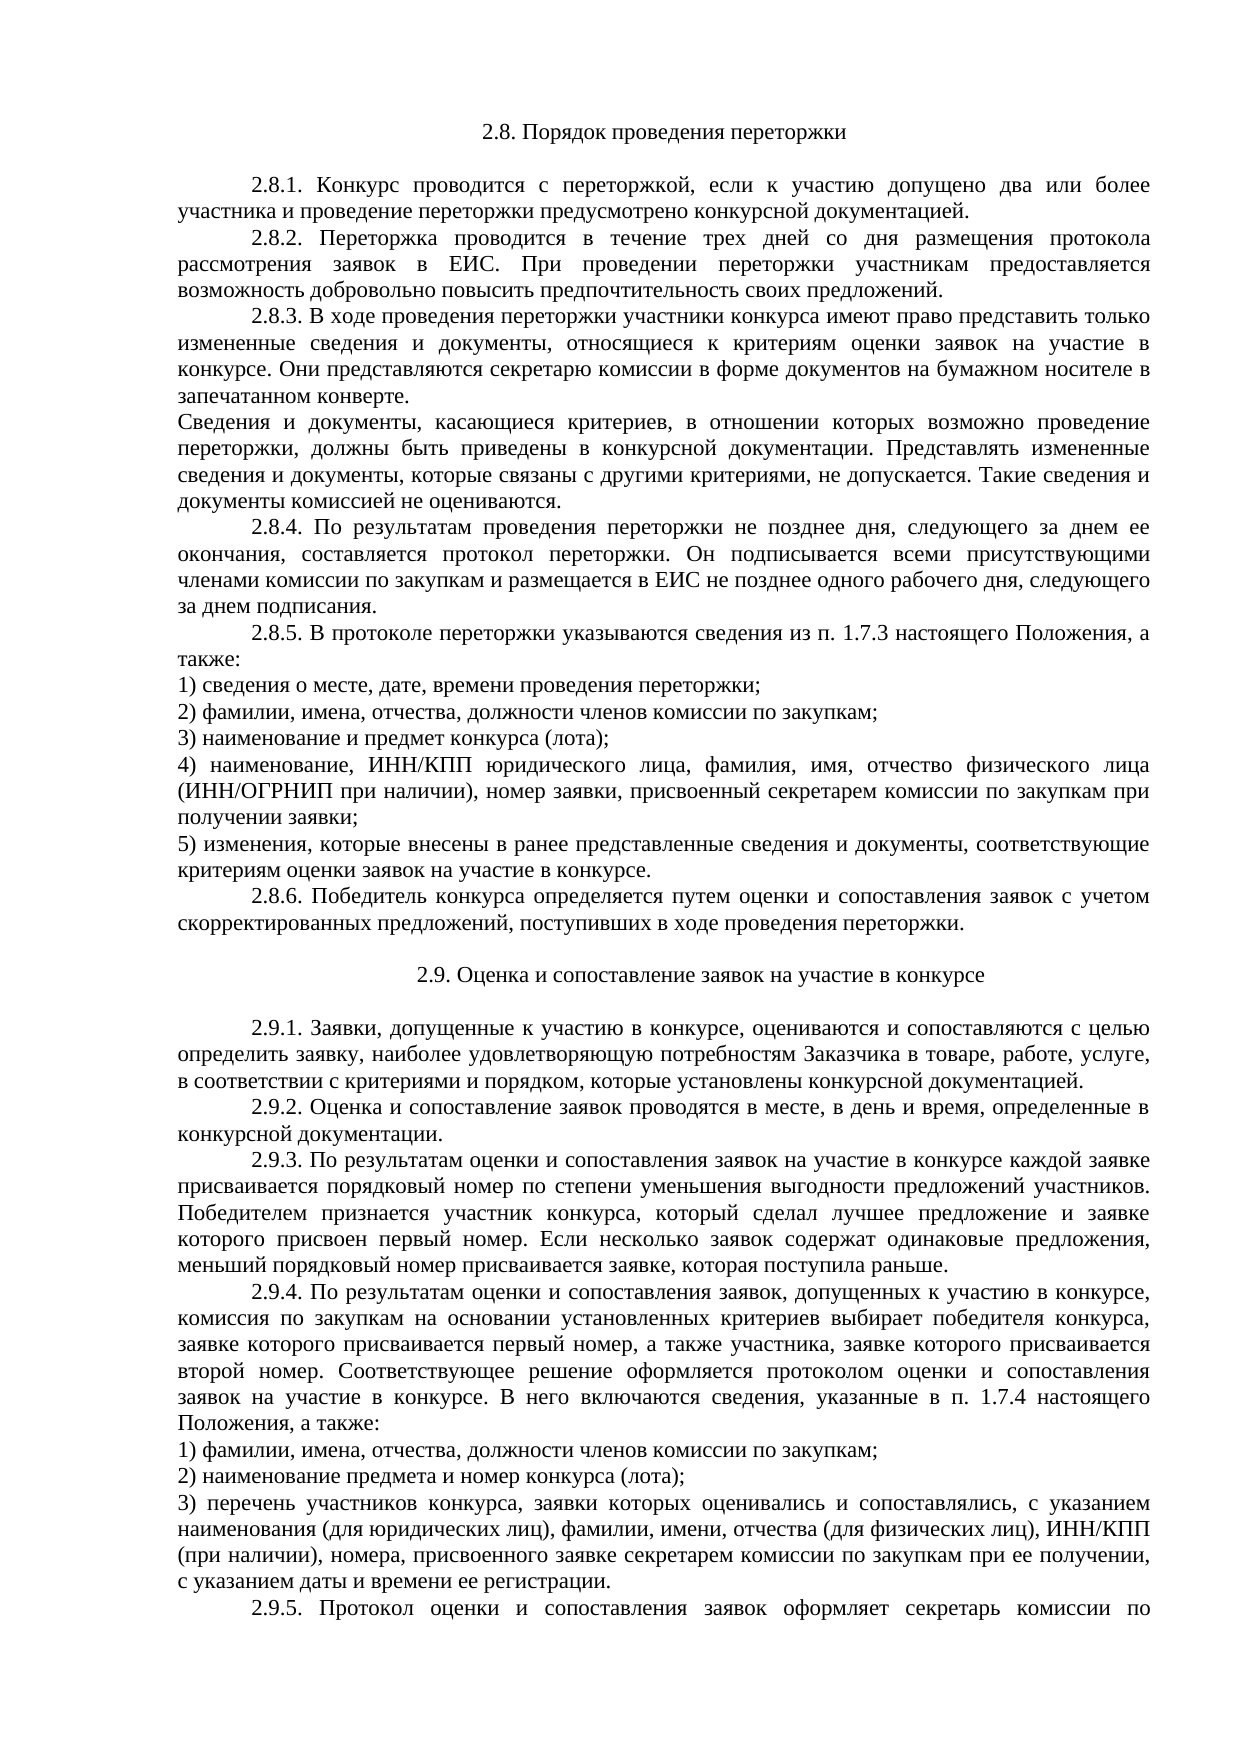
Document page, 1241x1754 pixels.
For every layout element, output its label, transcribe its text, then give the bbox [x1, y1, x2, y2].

text 2.9.4. По результатам оценки и сопоставления заявок, допущенных к участию в конкурсе, комиссия по закупкам на основании установленных критериев выбирает победителя конкурса, заявке которого присваивается первый номер, а также участника, заявке которого присваивается второй номер. Соответствующее решение оформляется протоколом оценки и сопоставления заявок на участие в конкурсе. В него включаются сведения, указанные в п. 1.7.4 настоящего Положения, а также: [177, 1278, 1152, 1436]
text 2) фамилии, имена, отчества, должности членов комиссии по закупкам; [177, 698, 1152, 724]
text 2.9. Оценка и сопоставление заявок на участие в конкурсе [177, 961, 1152, 988]
text 3) перечень участников конкурса, заявки которых оценивались и сопоставлялись, с указанием наименования (для юридических лиц), фамилии, имени, отчества (для физических лиц), ИНН/КПП (при наличии), номера, присвоенного заявке секретарем комиссии по закупкам при ее получении, с указанием даты и времени ее регистрации. [177, 1488, 1152, 1594]
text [177, 1594, 1152, 1620]
text 2.9.2. Оценка и сопоставление заявок проводятся в месте, в день и время, определенные в конкурсной документации. [177, 1093, 1152, 1146]
text 4) наименование, ИНН/КПП юридического лица, фамилия, имя, отчество физического лица (ИНН/ОГРНИП при наличии), номер заявки, присвоенный секретарем комиссии по закупкам при получении заявки; [177, 751, 1152, 830]
text 1) фамилии, имена, отчества, должности членов комиссии по закупкам; [177, 1436, 1152, 1462]
text 2.8. Порядок проведения переторжки [177, 118, 1152, 144]
text 2.8.4. По результатам проведения переторжки не позднее дня, следующего за днем ее окончания, составляется протокол переторжки. Он подписывается всеми присутствующими членами комиссии по закупкам и размещается в ЕИС не позднее одного рабочего дня, следующего за днем подписания. [177, 513, 1152, 619]
text 2.8.6. Победитель конкурса определяется путем оценки и сопоставления заявок с учетом скорректированных предложений, поступивших в ходе проведения переторжки. [177, 882, 1152, 935]
text 2) наименование предмета и номер конкурса (лота); [177, 1462, 1152, 1488]
text 2.8.3. В ходе проведения переторжки участники конкурса имеют право представить только измененные сведения и документы, относящиеся к критериям оценки заявок на участие в конкурсе. Они представляются секретарю комиссии в форме документов на бумажном носителе в запечатанном конверте. [177, 303, 1152, 408]
text 2.8.5. В протоколе переторжки указываются сведения из п. 1.7.3 настоящего Положения, а также: [177, 619, 1152, 672]
text Сведения и документы, касающиеся критериев, в отношении которых возможно проведение переторжки, должны быть приведены в конкурсной документации. Представлять измененные сведения и документы, которые связаны с другими критериями, не допускается. Такие сведения и документы комиссией не оцениваются. [177, 408, 1152, 513]
text 2.8.2. Переторжка проводится в течение трех дней со дня размещения протокола рассмотрения заявок в ЕИС. При проведении переторжки участникам предоставляется возможность добровольно повысить предпочтительность своих предложений. [177, 223, 1152, 303]
text 1) сведения о месте, дате, времени проведения переторжки; [177, 672, 1152, 698]
text 5) изменения, которые внесены в ранее представленные сведения и документы, соответствующие критериям оценки заявок на участие в конкурсе. [177, 830, 1152, 882]
text 3) наименование и предмет конкурса (лота); [177, 724, 1152, 751]
text 2.9.3. По результатам оценки и сопоставления заявок на участие в конкурсе каждой заявке присваивается порядковый номер по степени уменьшения выгодности предложений участников. Победителем признается участник конкурса, который сделал лучшее предложение и заявке которого присвоен первый номер. Если несколько заявок содержат одинаковые предложения, меньший порядковый номер присваивается заявке, которая поступила раньше. [177, 1146, 1152, 1278]
text 2.8.1. Конкурс проводится с переторжкой, если к участию допущено два или более участника и проведение переторжки предусмотрено конкурсной документацией. [177, 171, 1152, 223]
text 2.9.1. Заявки, допущенные к участию в конкурсе, оцениваются и сопоставляются с целью определить заявку, наиболее удовлетворяющую потребностям Заказчика в товаре, работе, услуге, в соответствии с критериями и порядком, которые установлены конкурсной документацией. [177, 1014, 1152, 1093]
